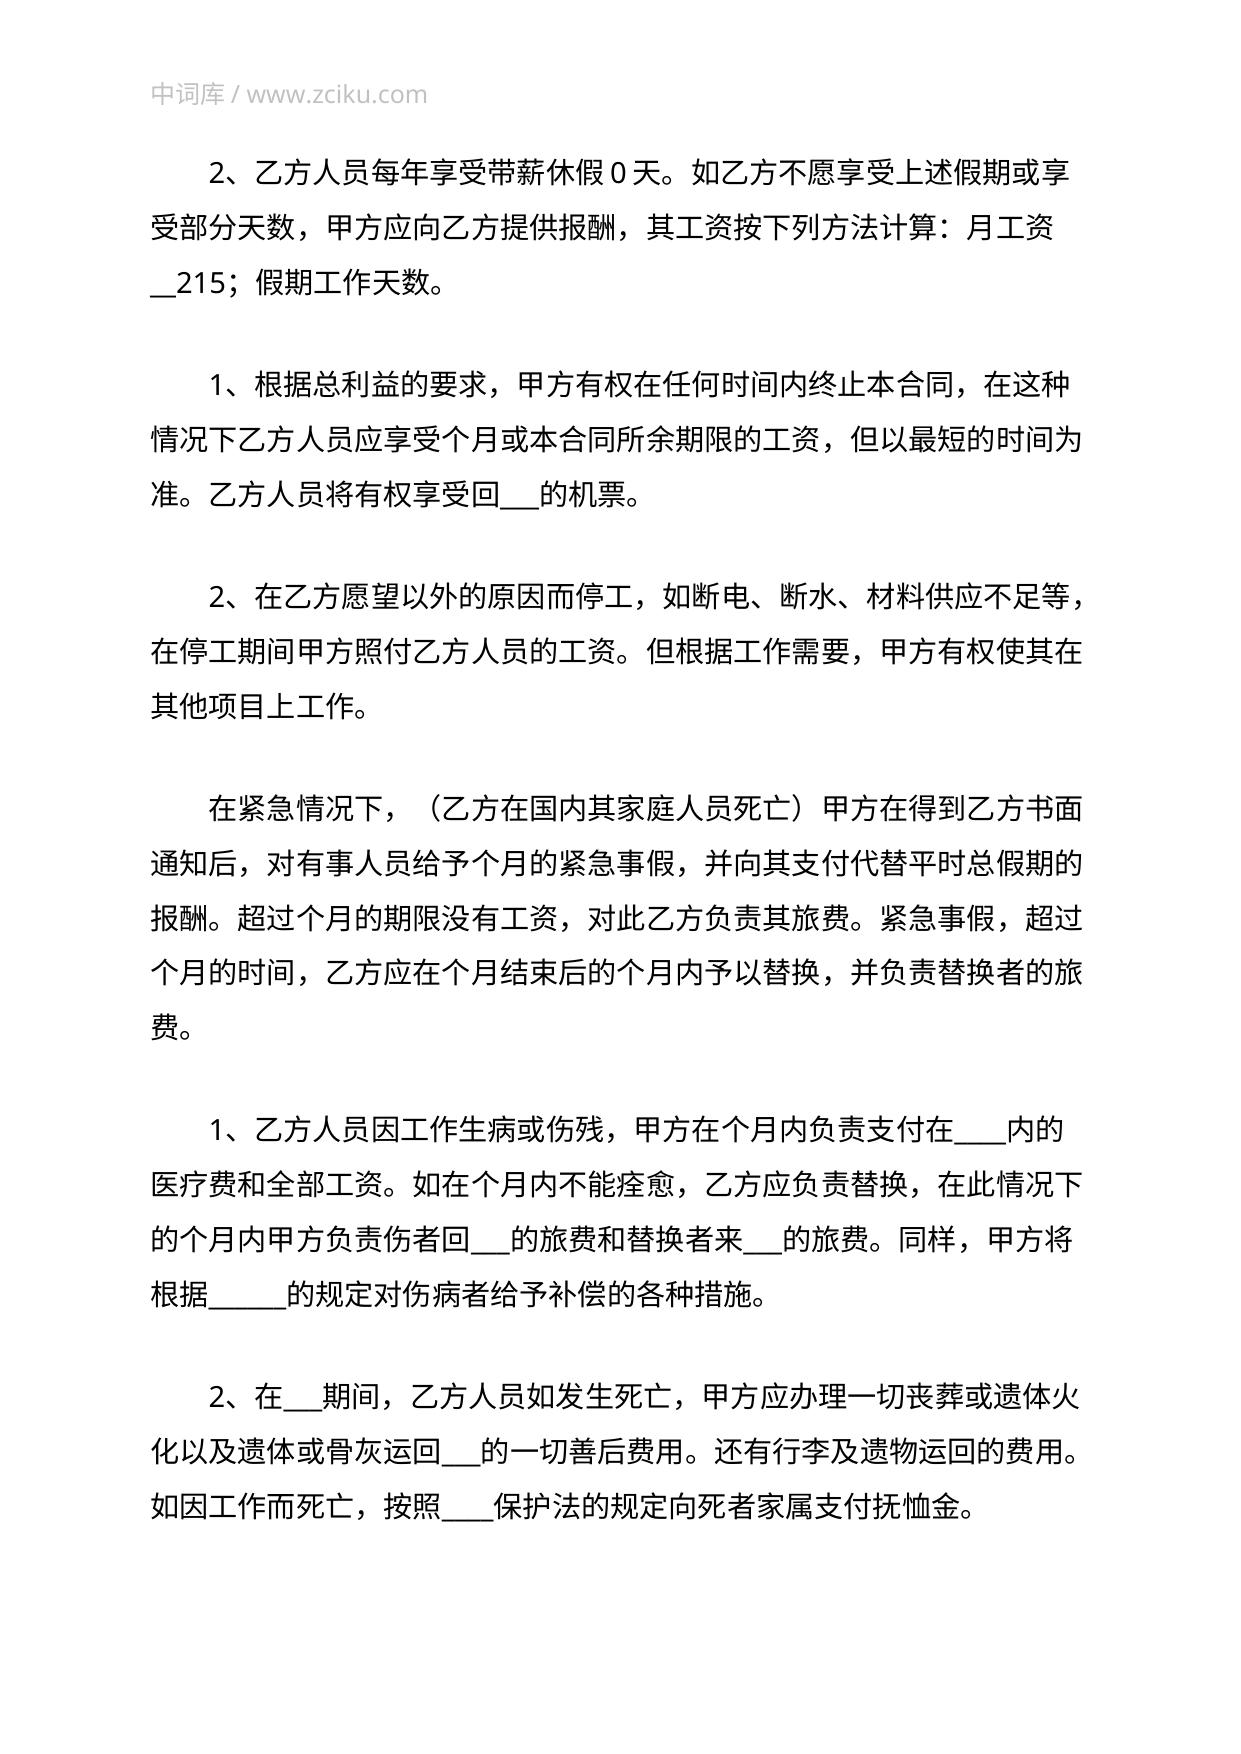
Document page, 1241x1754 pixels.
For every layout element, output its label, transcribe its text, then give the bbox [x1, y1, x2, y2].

text 1、乙方人员因工作生病或伤残，甲方在个月内负责支付在____内的医疗费和全部工资。如在个月内不能痊愈，乙方应负责替换，在此情况下的个月内甲方负责伤者回___的旅费和替换者来___的旅费。同样，甲方将根据______的规定对伤病者给予补偿的各种措施。 [150, 1107, 1090, 1314]
text 在紧急情况下，（乙方在国内其家庭人员死亡）甲方在得到乙方书面通知后，对有事人员给予个月的紧急事假，并向其支付代替平时总假期的报酬。超过个月的期限没有工资，对此乙方负责其旅费。紧急事假，超过个月的时间，乙方应在个月结束后的个月内予以替换，并负责替换者的旅费。 [150, 785, 1090, 1047]
text 2、在___期间，乙方人员如发生死亡，甲方应办理一切丧葬或遗体火化以及遗体或骨灰运回___的一切善后费用。还有行李及遗物运回的费用。如因工作而死亡，按照____保护法的规定向死者家属支付抚恤金。 [150, 1374, 1090, 1526]
text 2、乙方人员每年享受带薪休假0天。如乙方不愿享受上述假期或享受部分天数，甲方应向乙方提供报酬，其工资按下列方法计算：月工资__215；假期工作天数。 [150, 150, 1090, 302]
text 1、根据总利益的要求，甲方有权在任何时间内终止本合同，在这种情况下乙方人员应享受个月或本合同所余期限的工资，但以最短的时间为准。乙方人员将有权享受回___的机票。 [150, 362, 1090, 514]
text 2、在乙方愿望以外的原因而停工，如断电、断水、材料供应不足等，在停工期间甲方照付乙方人员的工资。但根据工作需要，甲方有权使其在其他项目上工作。 [150, 574, 1090, 726]
